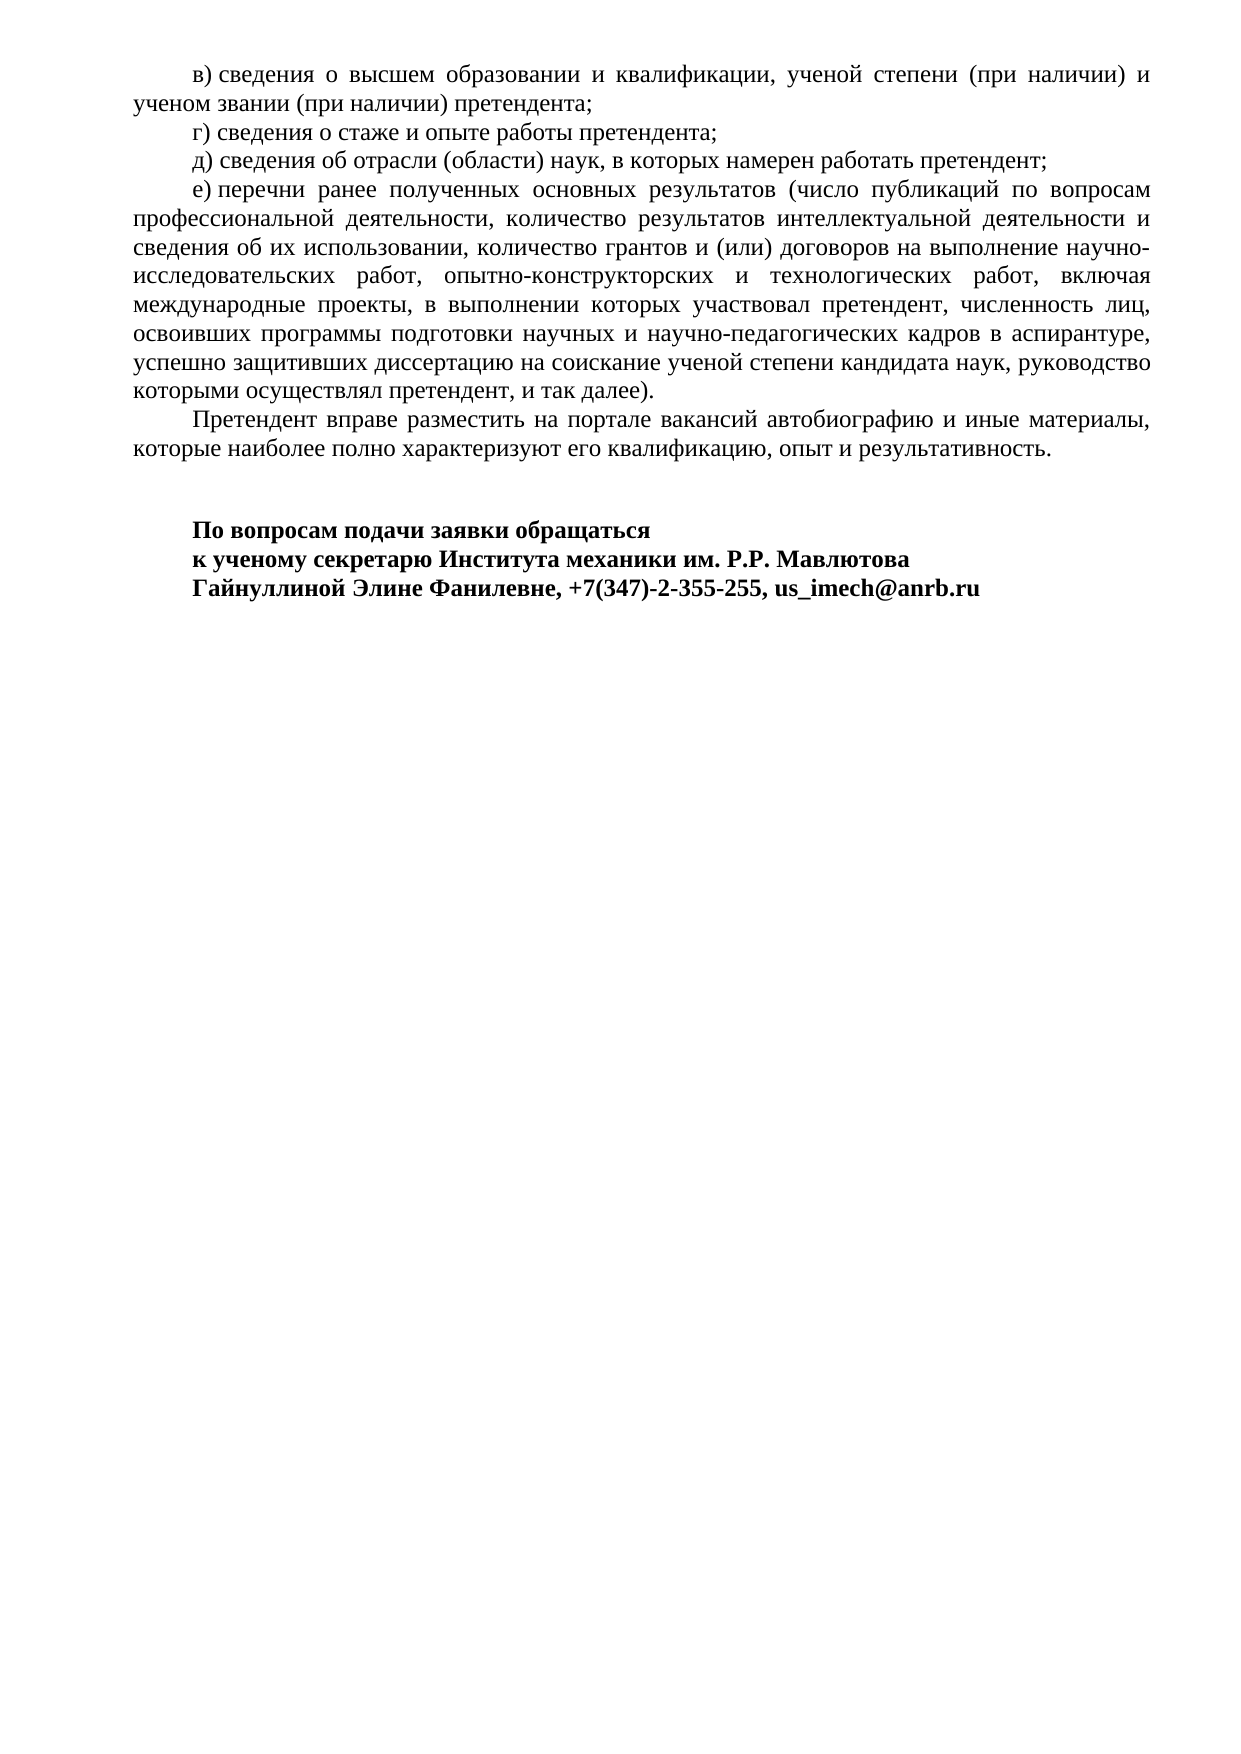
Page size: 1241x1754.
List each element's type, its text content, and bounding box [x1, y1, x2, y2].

text е) перечни ранее полученных основных результатов (число публикаций по вопросам профессиональной деятельности, количество результатов интеллектуальной деятельности и сведения об их использовании, количество грантов и (или) договоров на выполнение научно-исследовательских работ, опытно-конструкторских и технологических работ, включая международные проекты, в выполнении которых участвовал претендент, численность лиц, освоивших программы подготовки научных и научно-педагогических кадров в аспирантуре, успешно защитивших диссертацию на соискание ученой степени кандидата наук, руководство которыми осуществлял претендент, и так далее). [133, 174, 1152, 404]
text По вопросам подачи заявки обращаться [133, 515, 1152, 544]
text Гайнуллиной Элине Фанилевне, +7(347)-2-355-255, us_imech@anrb.ru [133, 573, 1152, 602]
text д) сведения об отрасли (области) наук, в которых намерен работать претендент; [133, 145, 1152, 174]
text Претендент вправе разместить на портале вакансий автобиографию и иные материалы, которые наиболее полно характеризуют его квалификацию, опыт и результативность. [133, 404, 1152, 462]
text к ученому секретарю Института механики им. Р.Р. Мавлютова [133, 544, 1152, 573]
text г) сведения о стаже и опыте работы претендента; [133, 117, 1152, 145]
text в) сведения о высшем образовании и квалификации, ученой степени (при наличии) и ученом звании (при наличии) претендента; [133, 59, 1152, 117]
